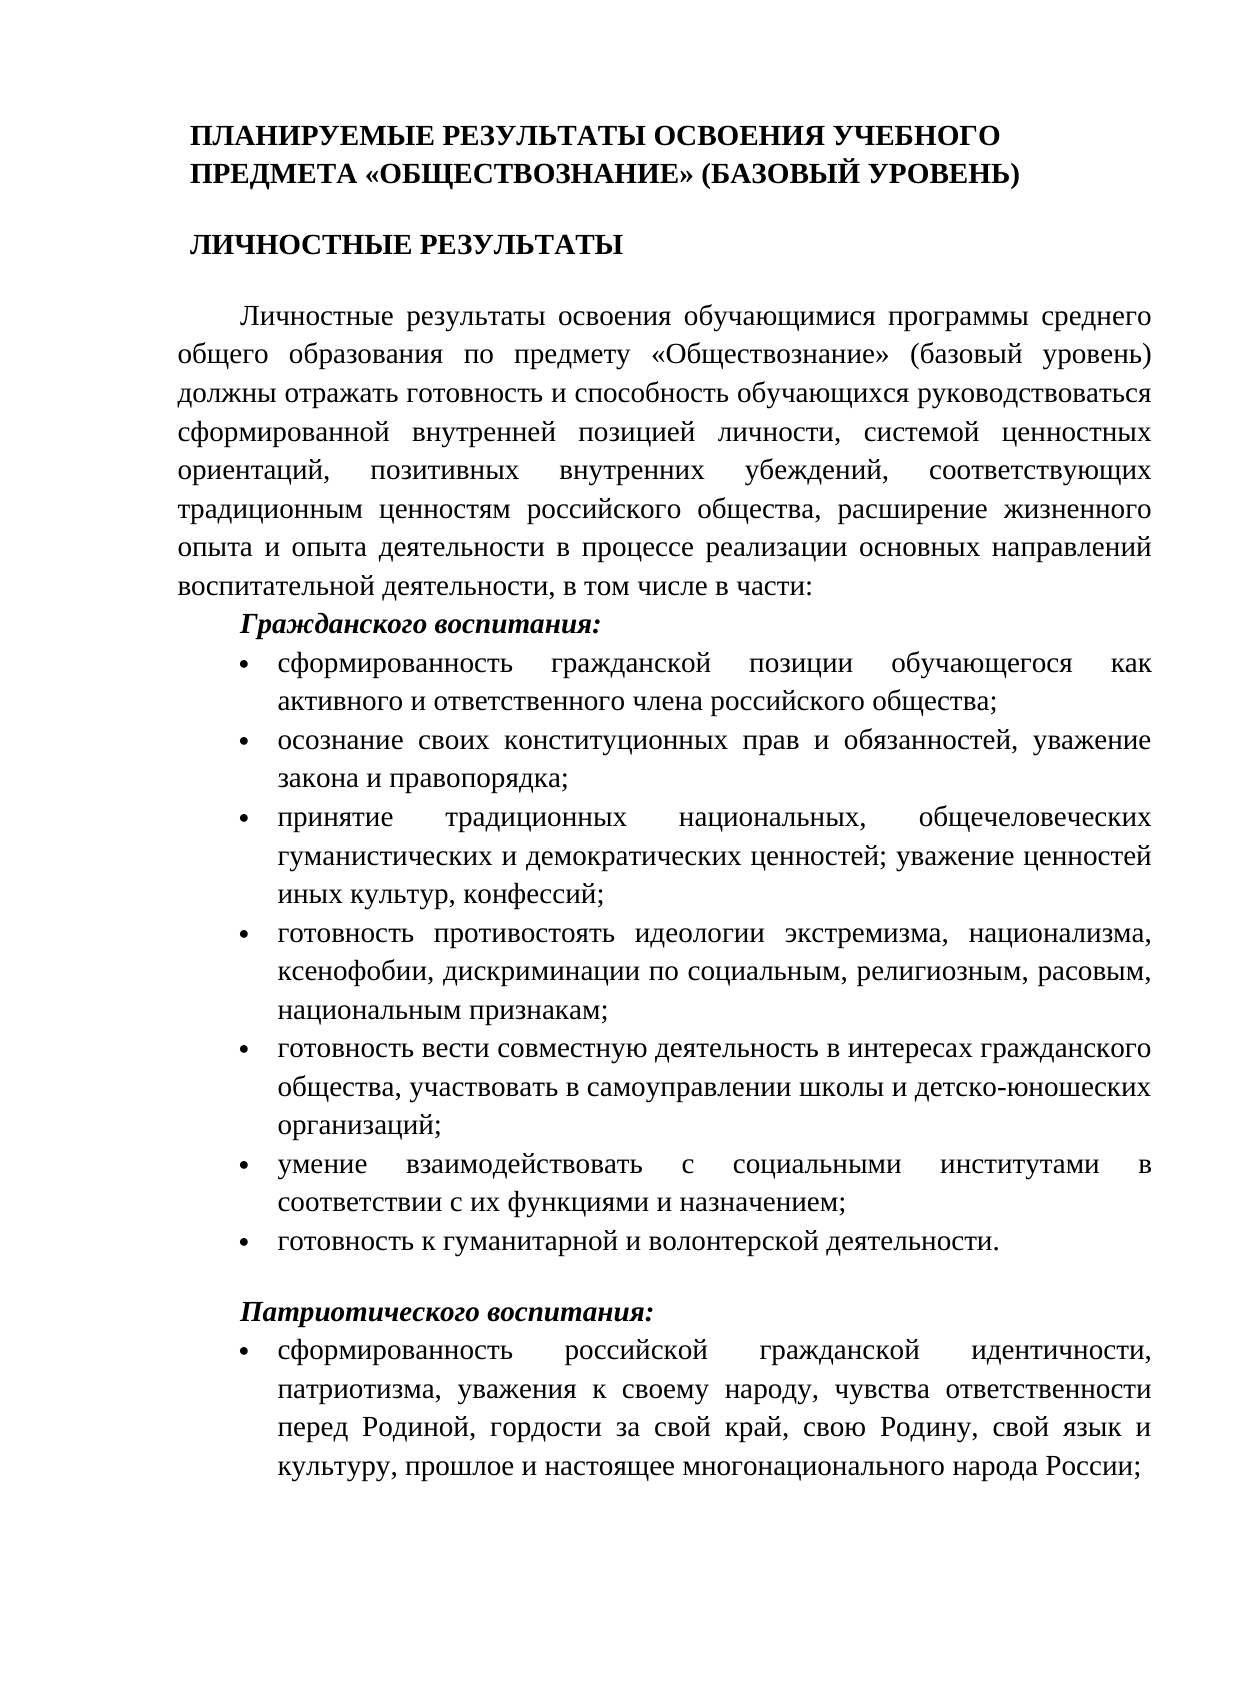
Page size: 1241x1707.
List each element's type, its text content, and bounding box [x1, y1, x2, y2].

text Патриотического воспитания: [177, 1294, 1152, 1327]
list готовность противостоять идеологии экстремизма, национализма, ксенофобии, дискриминации по социальным, религиозным, расовым, национальным признакам; [240, 915, 1152, 1025]
text Личностные результаты освоения обучающимися программы среднего общего образования по предмету «Обществознание» (базовый уровень) должны отражать готовность и способность обучающихся руководствоваться сформированной внутренней позицией личности, системой ценностных ориентаций, позитивных внутренних убеждений, соответствующих традиционным ценностям российского общества, расширение жизненного опыта и опыта деятельности в процессе реализации основных направлений воспитательной деятельности, в том числе в части: [177, 298, 1152, 601]
list сформированность российской гражданской идентичности, патриотизма, уважения к своему народу, чувства ответственности перед Родиной, гордости за свой край, свою Родину, свой язык и культуру, прошлое и настоящее многонационального народа России; [240, 1332, 1152, 1482]
list принятие традиционных национальных, общечеловеческих гуманистических и демократических ценностей; уважение ценностей иных культур, конфессий; [240, 799, 1152, 910]
list сформированность гражданской позиции обучающегося как активного и ответственного члена российского общества; [240, 645, 1152, 717]
text ПЛАНИРУЕМЫЕ РЕЗУЛЬТАТЫ ОСВОЕНИЯ УЧЕБНОГО ПРЕДМЕТА «ОБЩЕСТВОЗНАНИЕ» (БАЗОВЫЙ УРОВЕНЬ) [190, 118, 1152, 190]
list осознание своих конституционных прав и обязанностей, уважение закона и правопорядка; [240, 722, 1152, 794]
list готовность вести совместную деятельность в интересах гражданского общества, участвовать в самоуправлении школы и детско-юношеских организаций; [240, 1030, 1152, 1141]
text ЛИЧНОСТНЫЕ РЕЗУЛЬТАТЫ [190, 227, 1152, 261]
text Гражданского воспитания: [177, 606, 1152, 640]
list готовность к гуманитарной и волонтерской деятельности. [240, 1223, 1152, 1257]
list умение взаимодействовать с социальными институтами в соответствии с их функциями и назначением; [240, 1146, 1152, 1218]
